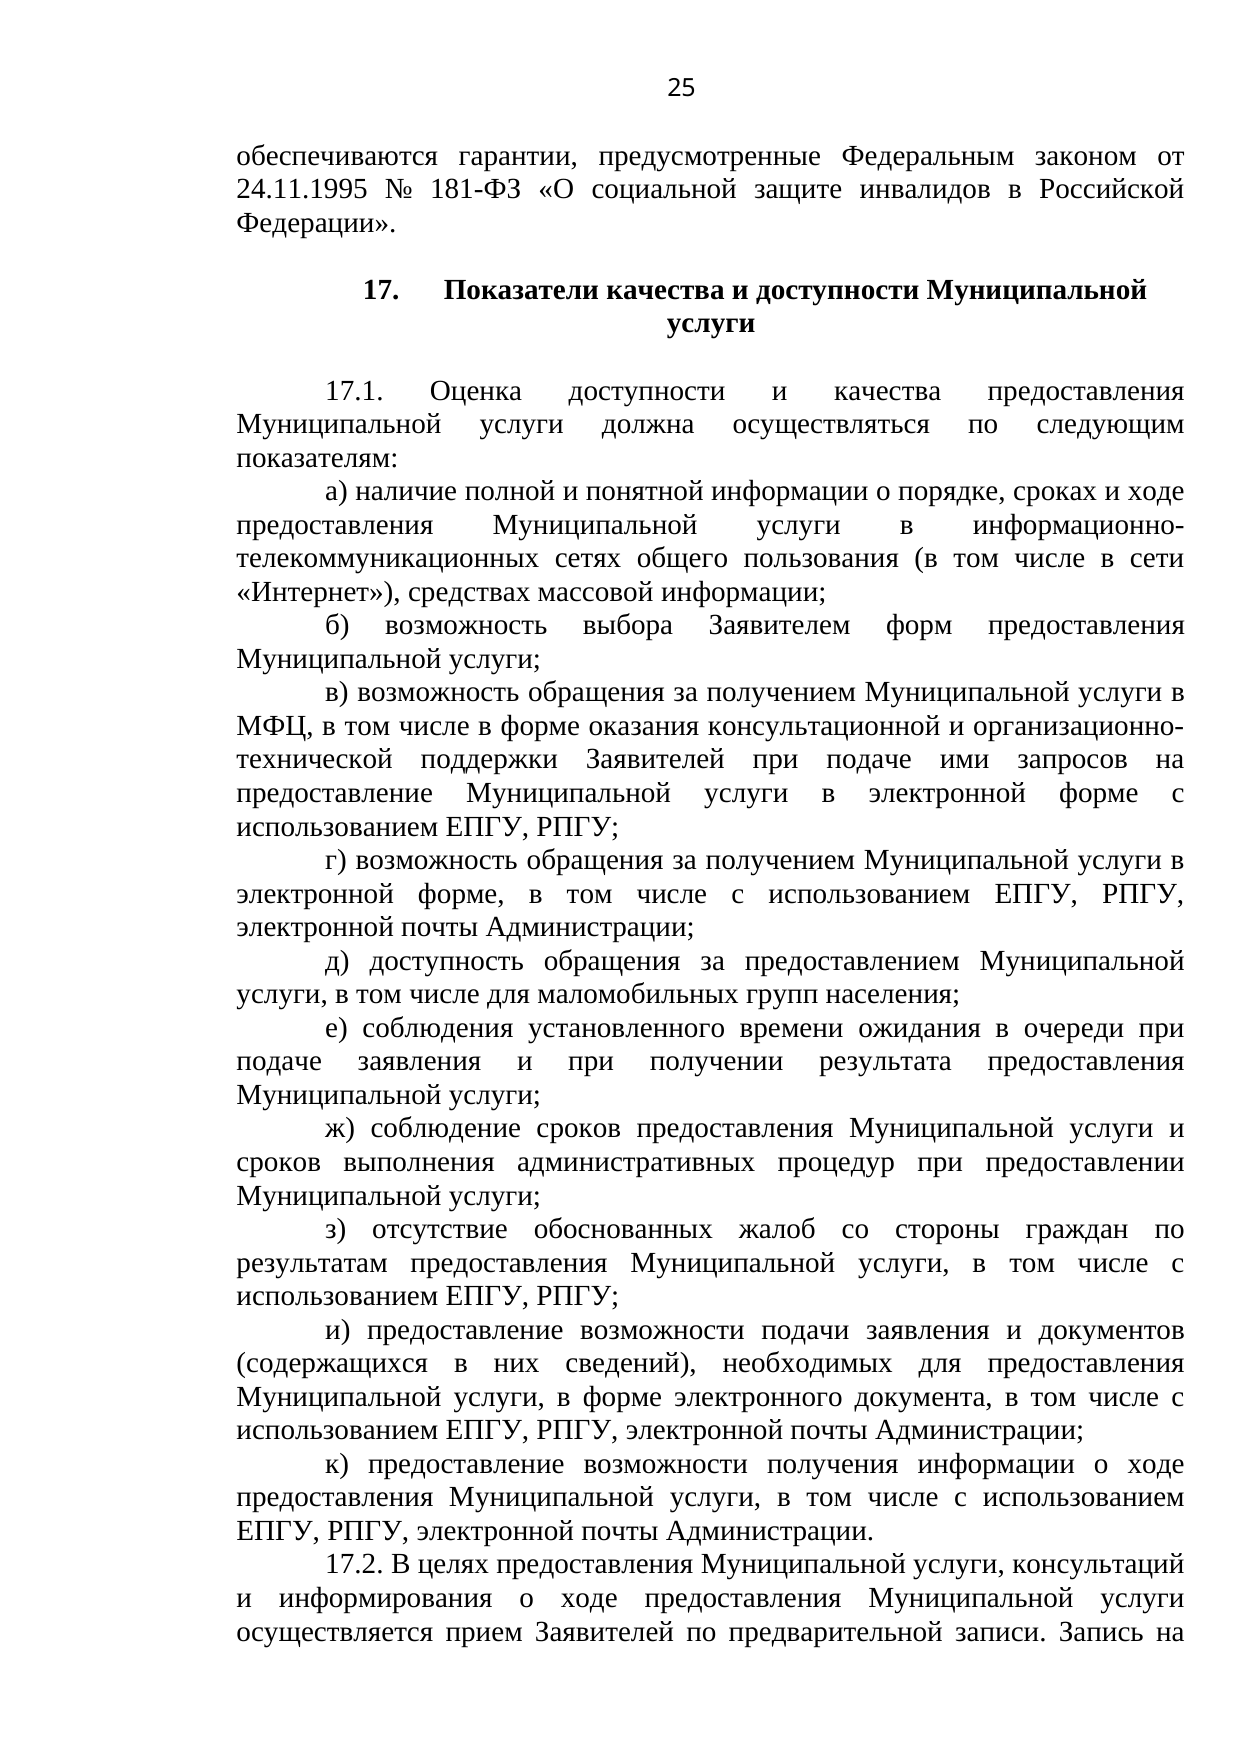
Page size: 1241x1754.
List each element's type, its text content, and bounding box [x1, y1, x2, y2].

text д) доступность обращения за предоставлением Муниципальной услуги, в том числе для маломобильных групп населения; [236, 943, 1185, 1010]
text г) возможность обращения за получением Муниципальной услуги в электронной форме, в том числе с использованием ЕПГУ, РПГУ, электронной почты Администрации; [236, 842, 1185, 943]
text в) возможность обращения за получением Муниципальной услуги в МФЦ, в том числе в форме оказания консультационной и организационно-технической поддержки Заявителей при подаче ими запросов на предоставление Муниципальной услуги в электронной форме с использованием ЕПГУ, РПГУ; [236, 674, 1185, 842]
text 17.1. Оценка доступности и качества предоставления Муниципальной услуги должна осуществляться по следующим показателям: [236, 373, 1185, 473]
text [236, 138, 1185, 238]
text е) соблюдения установленного времени ожидания в очереди при подаче заявления и при получении результата предоставления Муниципальной услуги; [236, 1010, 1185, 1111]
text ж) соблюдение сроков предоставления Муниципальной услуги и сроков выполнения административных процедур при предоставлении Муниципальной услуги; [236, 1111, 1185, 1211]
text з) отсутствие обоснованных жалоб со стороны граждан по результатам предоставления Муниципальной услуги, в том числе с использованием ЕПГУ, РПГУ; [236, 1211, 1185, 1312]
text б) возможность выбора Заявителем форм предоставления Муниципальной услуги; [236, 607, 1185, 674]
list Показатели качества и доступности Муниципальной услуги [236, 272, 1185, 339]
text и) предоставление возможности подачи заявления и документов (содержащихся в них сведений), необходимых для предоставления Муниципальной услуги, в форме электронного документа, в том числе с использованием ЕПГУ, РПГУ, электронной почты Администрации; [236, 1312, 1185, 1446]
text а) наличие полной и понятной информации о порядке, сроках и ходе предоставления Муниципальной услуги в информационно-телекоммуникационных сетях общего пользования (в том числе в сети «Интернет»), средствах массовой информации; [236, 473, 1185, 607]
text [236, 1547, 1185, 1647]
text к) предоставление возможности получения информации о ходе предоставления Муниципальной услуги, в том числе с использованием ЕПГУ, РПГУ, электронной почты Администрации. [236, 1446, 1185, 1547]
